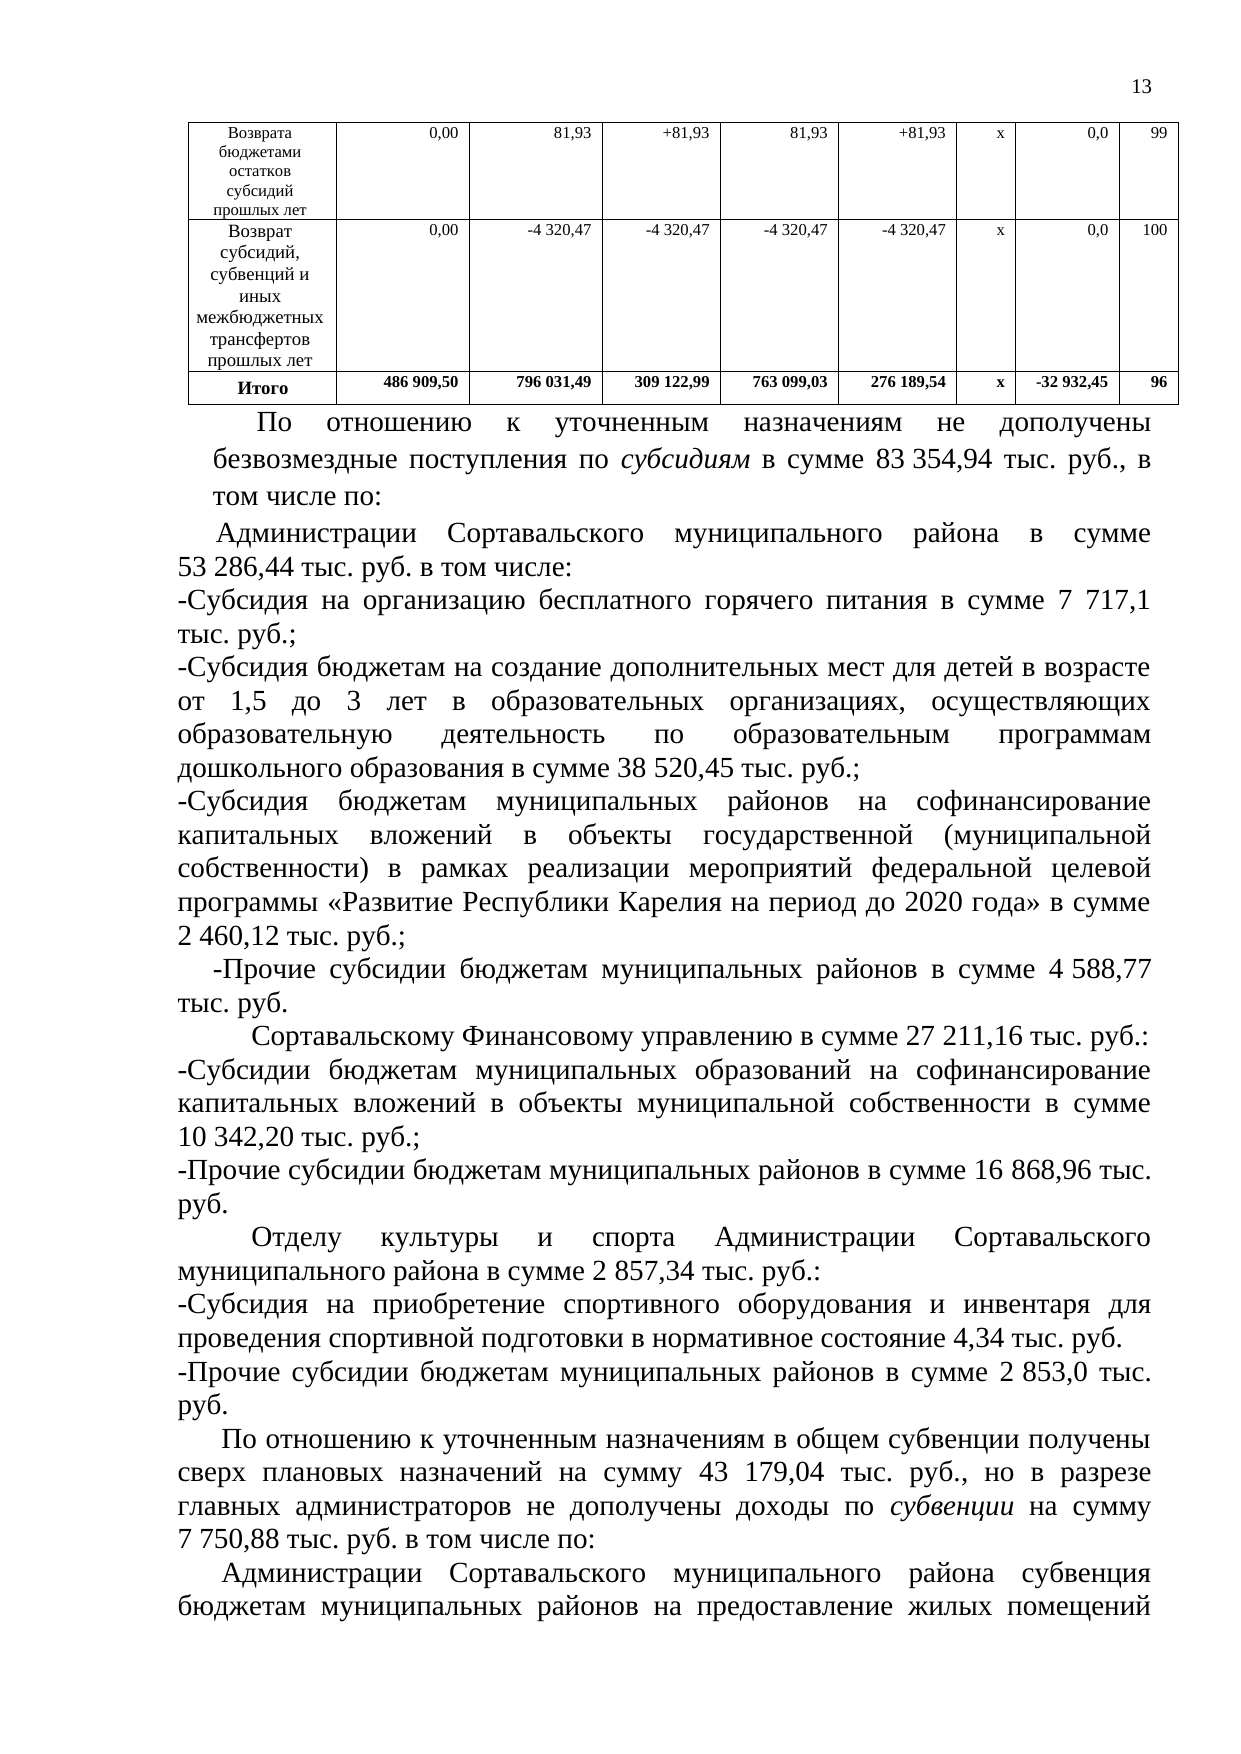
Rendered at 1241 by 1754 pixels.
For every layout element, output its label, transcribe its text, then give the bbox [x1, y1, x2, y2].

table_cell х [957, 220, 1015, 371]
text -Субсидия на приобретение спортивного оборудования и инвентаря для проведения спортивной подготовки в нормативное состояние 4,34 тыс. руб. [177, 1287, 1152, 1354]
table_cell 96 [1120, 372, 1178, 403]
table_cell +81,93 [603, 123, 720, 219]
table_cell х [957, 372, 1015, 403]
list -Субсидии бюджетам муниципальных образований на софинансирование капитальных вложений в объекты муниципальной собственности в сумме 10 342,20 тыс. руб.; [177, 1052, 1152, 1152]
table_cell -4 320,47 [839, 220, 956, 371]
list Администрации Сортавальского муниципального района в сумме 53 286,44 тыс. руб. в том числе: [177, 515, 1152, 582]
table_cell -32 932,45 [1016, 372, 1119, 403]
text Сортавальскому Финансовому управлению в сумме 27 211,16 тыс. руб.: [177, 1018, 1152, 1052]
table_cell х [957, 123, 1015, 219]
table_cell Возврат субсидий, субвенций и иных межбюджетных трансфертов прошлых лет [189, 220, 336, 371]
list По отношению к уточненным назначениям не дополучены безвозмездные поступления по субсидиям в сумме 83 354,94 тыс. руб., в том числе по: [213, 405, 1152, 512]
table_cell 0,00 [337, 220, 469, 371]
table_cell 100 [1120, 220, 1178, 371]
text -Прочие субсидии бюджетам муниципальных районов в сумме 16 868,96 тыс. руб. [177, 1152, 1152, 1219]
table_cell 81,93 [470, 123, 602, 219]
table_cell 0,0 [1016, 123, 1119, 219]
table_cell 486 909,50 [337, 372, 469, 403]
table_cell Возврата бюджетами остатков субсидий прошлых лет [189, 123, 336, 219]
table_cell 0,00 [337, 123, 469, 219]
text -Субсидия бюджетам муниципальных районов на софинансирование капитальных вложений в объекты государственной (муниципальной собственности) в рамках реализации мероприятий федеральной целевой программы «Развитие Республики Карелия на период до 2020 года» в сумме 2 460,12 тыс. руб.; [177, 783, 1152, 951]
table_cell 0,0 [1016, 220, 1119, 371]
table_cell 276 189,54 [839, 372, 956, 403]
text По отношению к уточненным назначениям в общем субвенции получены сверх плановых назначений на сумму 43 179,04 тыс. руб., но в разрезе главных администраторов не дополучены доходы по субвенции на сумму 7 750,88 тыс. руб. в том числе по: [177, 1421, 1152, 1555]
text Отделу культуры и спорта Администрации Сортавальского муниципального района в сумме 2 857,34 тыс. руб.: [177, 1219, 1152, 1287]
table_cell 763 099,03 [721, 372, 838, 403]
table_cell -4 320,47 [603, 220, 720, 371]
text -Субсидия на организацию бесплатного горячего питания в сумме 7 717,1 тыс. руб.; [177, 582, 1152, 649]
text -Прочие субсидии бюджетам муниципальных районов в сумме 4 588,77 тыс. руб. [177, 951, 1152, 1018]
table_cell +81,93 [839, 123, 956, 219]
table_cell 81,93 [721, 123, 838, 219]
table_cell 309 122,99 [603, 372, 720, 403]
table_cell 99 [1120, 123, 1178, 219]
table_cell 796 031,49 [470, 372, 602, 403]
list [177, 1555, 1152, 1622]
table_cell -4 320,47 [721, 220, 838, 371]
text -Субсидия бюджетам на создание дополнительных мест для детей в возрасте от 1,5 до 3 лет в образовательных организациях, осуществляющих образовательную деятельность по образовательным программам дошкольного образования в сумме 38 520,45 тыс. руб.; [177, 649, 1152, 783]
table_cell -4 320,47 [470, 220, 602, 371]
text -Прочие субсидии бюджетам муниципальных районов в сумме 2 853,0 тыс. руб. [177, 1354, 1152, 1421]
table_cell Итого [189, 372, 336, 403]
